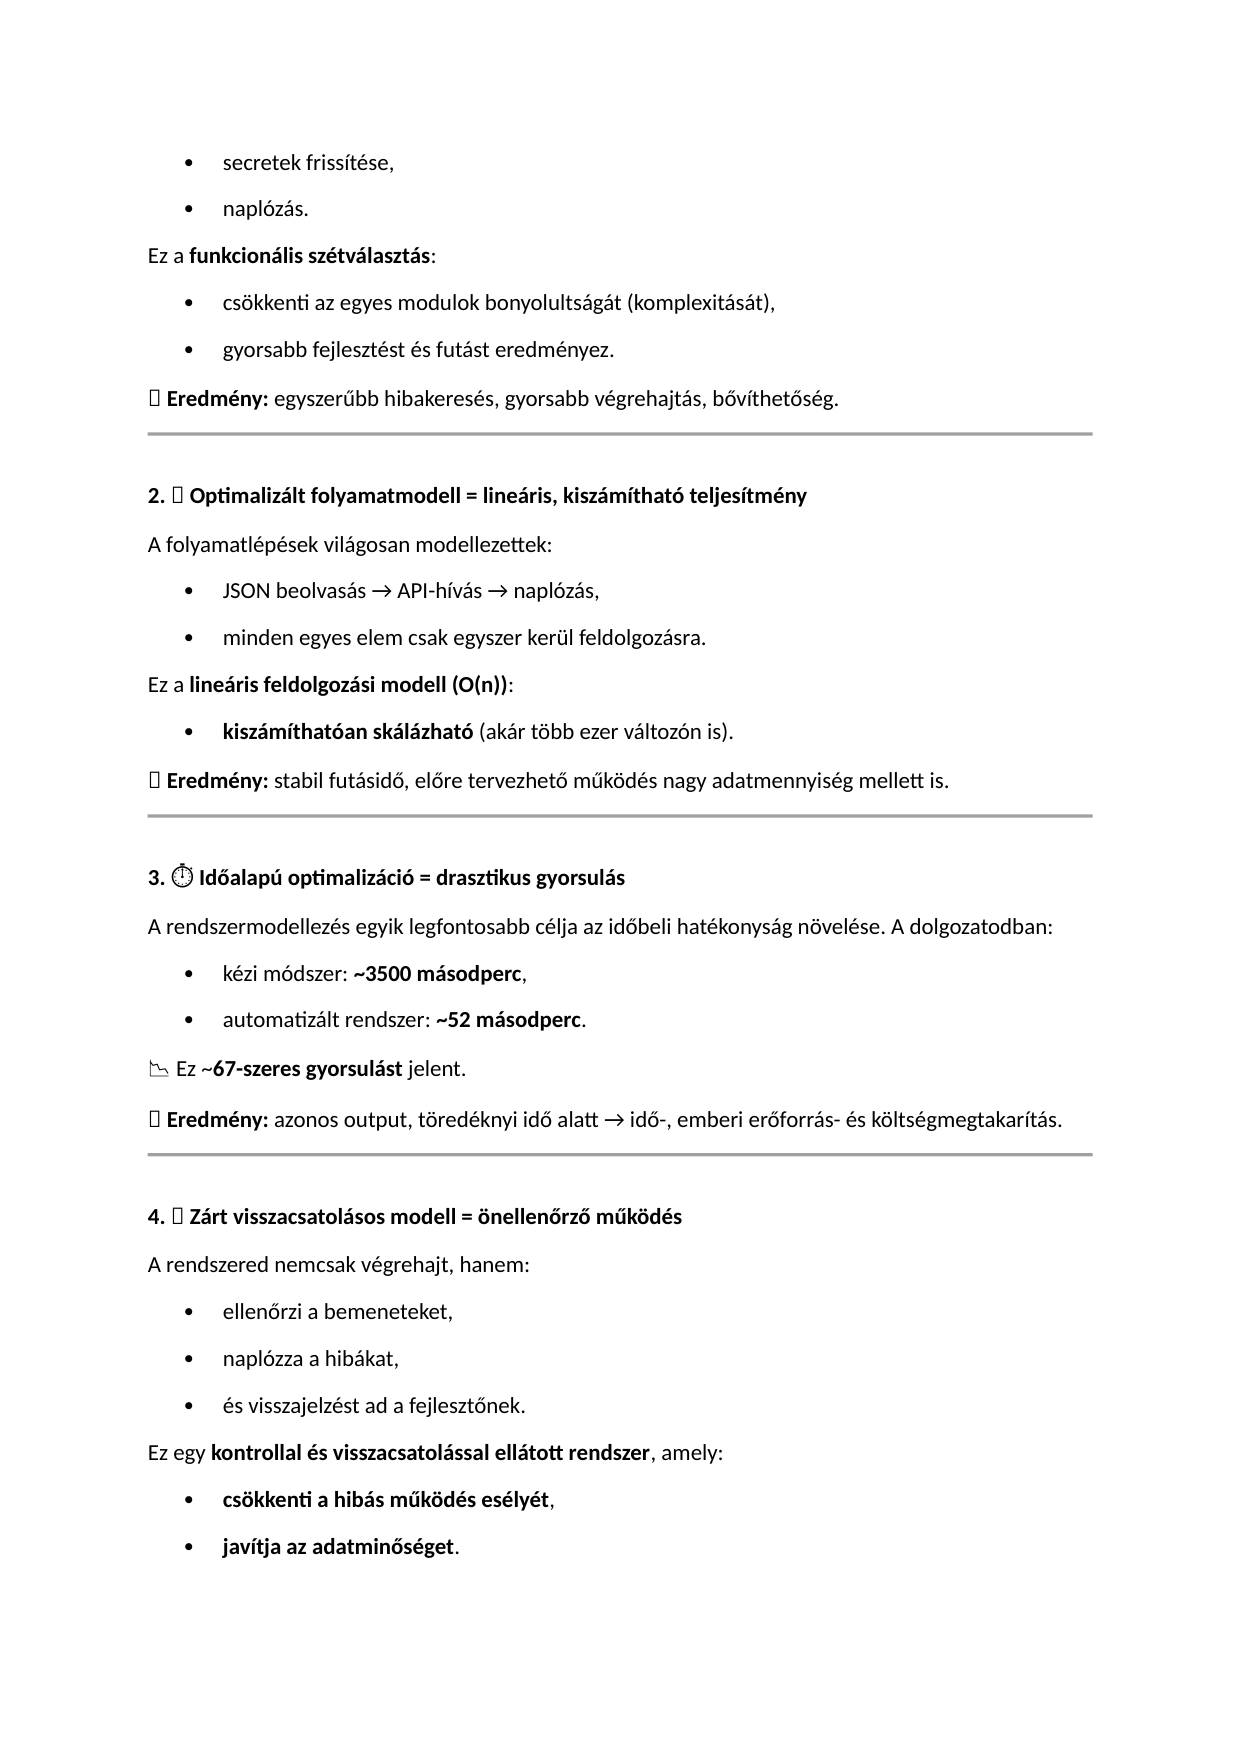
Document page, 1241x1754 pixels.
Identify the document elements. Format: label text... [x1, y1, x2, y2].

list kézi módszer: ~3500 másodperc, [185, 959, 1093, 987]
list naplózza a hibákat, [185, 1344, 1093, 1372]
list és visszajelzést ad a fejlesztőnek. [185, 1391, 1093, 1419]
text 📌 Eredmény: azonos output, töredéknyi idő alatt → idő-, emberi erőforrás- és költségmegtakarítás. [148, 1103, 1093, 1134]
list minden egyes elem csak egyszer kerül feldolgozásra. [185, 623, 1093, 651]
text Ez a funkcionális szétválasztás: [148, 241, 1093, 269]
text 📌 Eredmény: stabil futásidő, előre tervezhető működés nagy adatmennyiség mellett is. [148, 764, 1093, 795]
list naplózás. [185, 194, 1093, 222]
text Ez egy kontrollal és visszacsatolással ellátott rendszer, amely: [148, 1438, 1093, 1466]
list javítja az adatminőséget. [185, 1532, 1093, 1560]
list kiszámíthatóan skálázható (akár több ezer változón is). [185, 717, 1093, 745]
list csökkenti az egyes modulok bonyolultságát (komplexitását), [185, 288, 1093, 316]
text A folyamatlépések világosan modellezettek: [148, 530, 1093, 558]
list csökkenti a hibás működés esélyét, [185, 1485, 1093, 1513]
text Ez a lineáris feldolgozási modell (O(n)): [148, 670, 1093, 698]
list secretek frissítése, [185, 148, 1093, 176]
list JSON beolvasás → API-hívás → naplózás, [185, 577, 1093, 604]
text A rendszermodellezés egyik legfontosabb célja az időbeli hatékonyság növelése. A dolgozatodban: [148, 912, 1093, 940]
text 📉 Ez ~67-szeres gyorsulást jelent. [148, 1052, 1093, 1084]
list automatizált rendszer: ~52 másodperc. [185, 1006, 1093, 1033]
list ellenőrzi a bemeneteket, [185, 1297, 1093, 1325]
list gyorsabb fejlesztést és futást eredményez. [185, 335, 1093, 363]
text 4. 🔁 Zárt visszacsatolásos modell = önellenőrző működés [148, 1200, 1093, 1231]
text 2. 🔁 Optimalizált folyamatmodell = lineáris, kiszámítható teljesítmény [148, 479, 1093, 511]
text 📌 Eredmény: egyszerűbb hibakeresés, gyorsabb végrehajtás, bővíthetőség. [148, 382, 1093, 413]
text A rendszered nemcsak végrehajt, hanem: [148, 1251, 1093, 1278]
text 3. ⏱️ Időalapú optimalizáció = drasztikus gyorsulás [148, 861, 1093, 893]
